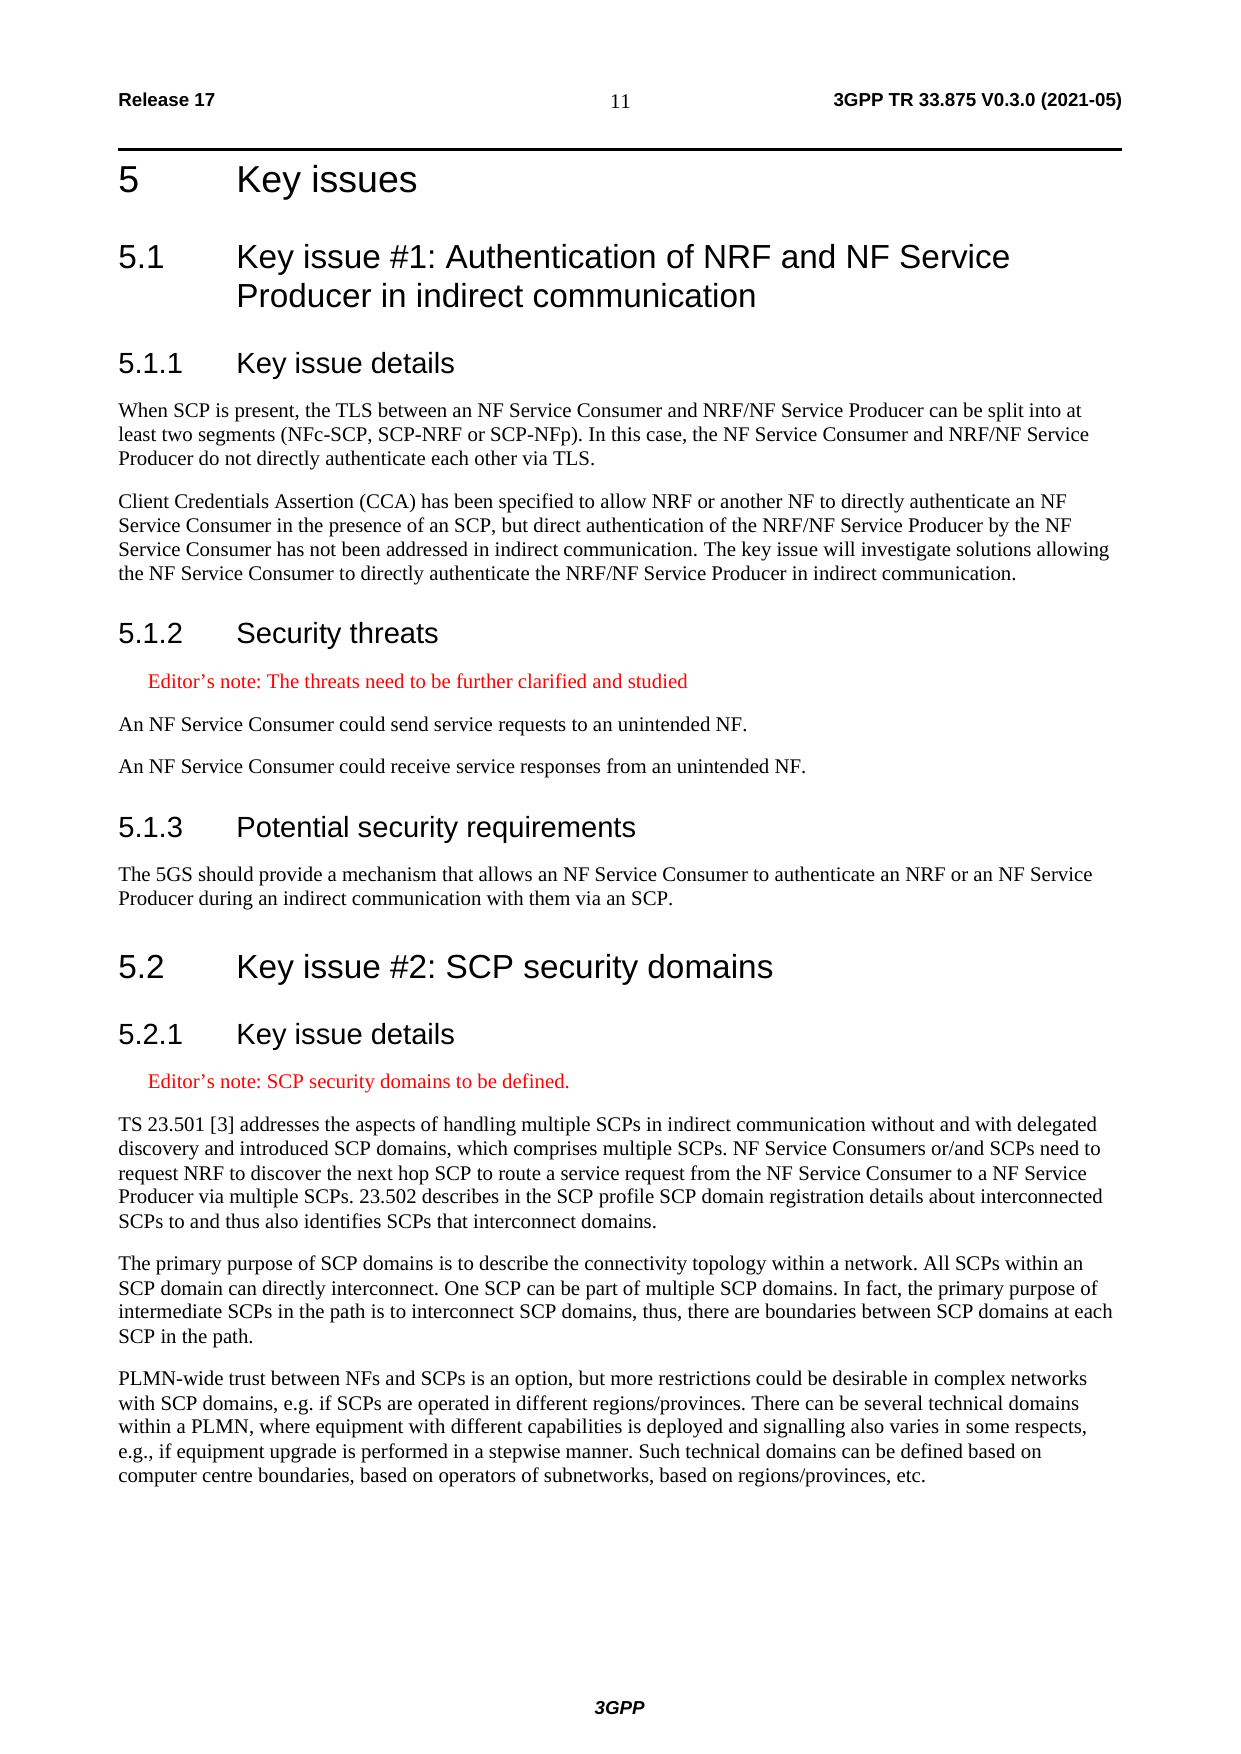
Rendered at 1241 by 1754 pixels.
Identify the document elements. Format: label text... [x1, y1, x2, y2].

subtitle 5.2 Key issue #2: SCP security domains [118, 947, 1122, 986]
subtitle 5 Key issues [118, 151, 1122, 200]
subtitle 5.1.3 Potential security requirements [118, 809, 1122, 843]
text An NF Service Consumer could receive service responses from an unintended NF. [118, 754, 1122, 778]
subtitle 5.1.2 Security threats [118, 616, 1122, 650]
text When SCP is present, the TLS between an NF Service Consumer and NRF/NF Service Producer can be split into at least two segments (NFc-SCP, SCP-NRF or SCP-NFp). In this case, the NF Service Consumer and NRF/NF Service Producer do not directly authenticate each other via TLS. [118, 398, 1122, 470]
subtitle 5.1.1 Key issue details [118, 346, 1122, 379]
text Editor’s note: SCP security domains to be defined. [148, 1069, 1122, 1093]
text The primary purpose of SCP domains is to describe the connectivity topology within a network. All SCPs within an SCP domain can directly interconnect. One SCP can be part of multiple SCP domains. In fact, the primary purpose of intermediate SCPs in the path is to interconnect SCP domains, thus, there are boundaries between SCP domains at each SCP in the path. [118, 1251, 1122, 1348]
text The 5GS should provide a mechanism that allows an NF Service Consumer to authenticate an NRF or an NF Service Producer during an indirect communication with them via an SCP. [118, 862, 1122, 910]
text Editor’s note: The threats need to be further clarified and studied [148, 669, 1122, 693]
text An NF Service Consumer could send service requests to an unintended NF. [118, 711, 1122, 736]
subtitle 5.2.1 Key issue details [118, 1017, 1122, 1051]
text PLMN-wide trust between NFs and SCPs is an option, but more restrictions could be desirable in complex networks with SCP domains, e.g. if SCPs are operated in different regions/provinces. There can be several technical domains within a PLMN, where equipment with different capabilities is deployed and signalling also varies in some respects, e.g., if equipment upgrade is performed in a stepwise manner. Such technical domains can be defined based on computer centre boundaries, based on operators of subnetworks, based on regions/provinces, etc. [118, 1366, 1122, 1487]
text TS 23.501 [3] addresses the aspects of handling multiple SCPs in indirect communication without and with delegated discovery and introduced SCP domains, which comprises multiple SCPs. NF Service Consumers or/and SCPs need to request NRF to discover the next hop SCP to route a service request from the NF Service Consumer to a NF Service Producer via multiple SCPs. 23.502 describes in the SCP profile SCP domain registration details about interconnected SCPs to and thus also identifies SCPs that interconnect domains. [118, 1112, 1122, 1233]
text Client Credentials Assertion (CCA) has been specified to allow NRF or another NF to directly authenticate an NF Service Consumer in the presence of an SCP, but direct authentication of the NRF/NF Service Producer by the NF Service Consumer has not been addressed in indirect communication. The key issue will investigate solutions allowing the NF Service Consumer to directly authenticate the NRF/NF Service Producer in indirect communication. [118, 489, 1122, 585]
subtitle 5.1 Key issue #1: Authentication of NRF and NF Service Producer in indirect communication [118, 237, 1122, 314]
